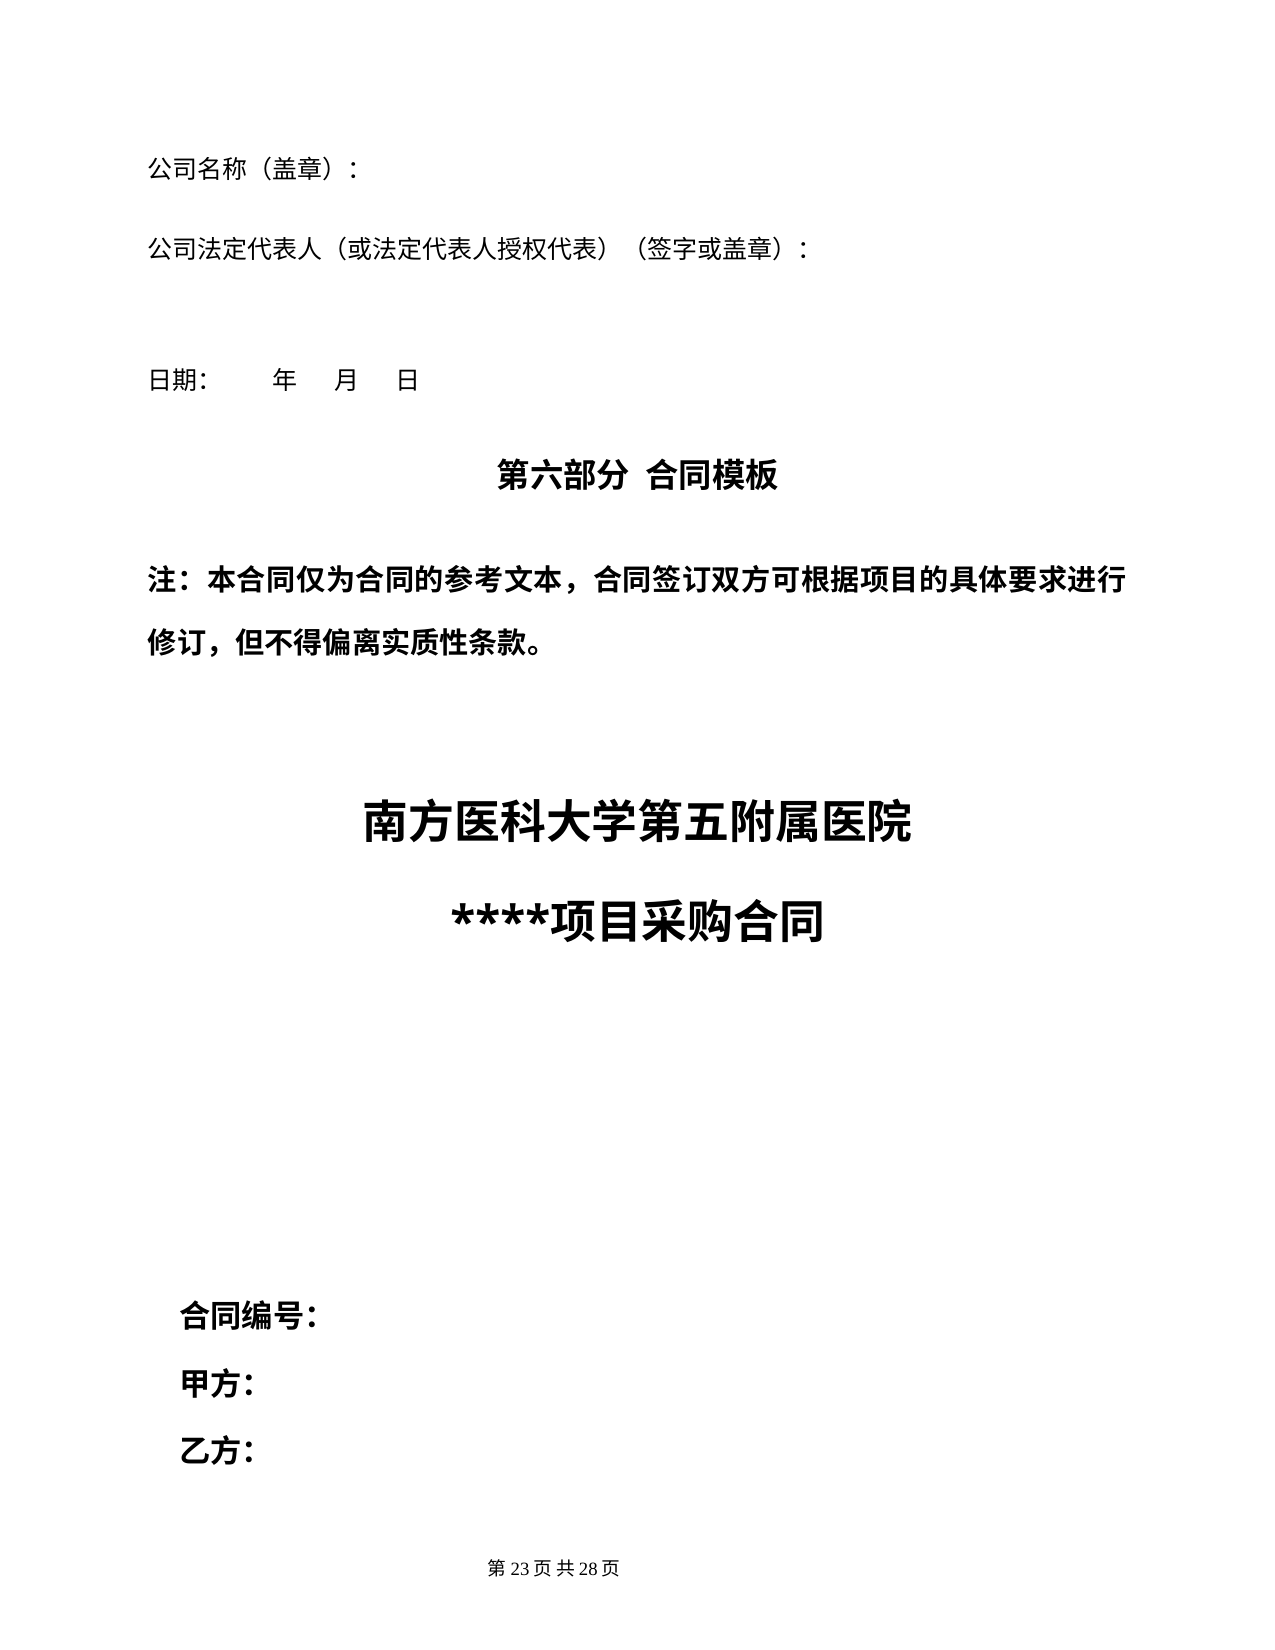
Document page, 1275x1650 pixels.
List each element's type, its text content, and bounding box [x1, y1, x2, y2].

text 第六部分 合同模板 [148, 449, 1127, 497]
text 合同编号： [148, 1291, 1127, 1336]
text 注：本合同仅为合同的参考文本，合同签订双方可根据项目的具体要求进行修订，但不得偏离实质性条款。 [148, 556, 1127, 662]
text 乙方： [148, 1427, 935, 1472]
text 日期： 年 月 日 [148, 360, 1127, 396]
text ****项目采购合同 [148, 885, 1127, 951]
text 公司名称（盖章）： [148, 150, 1127, 186]
text 南方医科大学第五附属医院 [148, 785, 1127, 852]
text 甲方： [148, 1359, 935, 1404]
text 公司法定代表人（或法定代表人授权代表）（签字或盖章）： [148, 229, 1127, 266]
